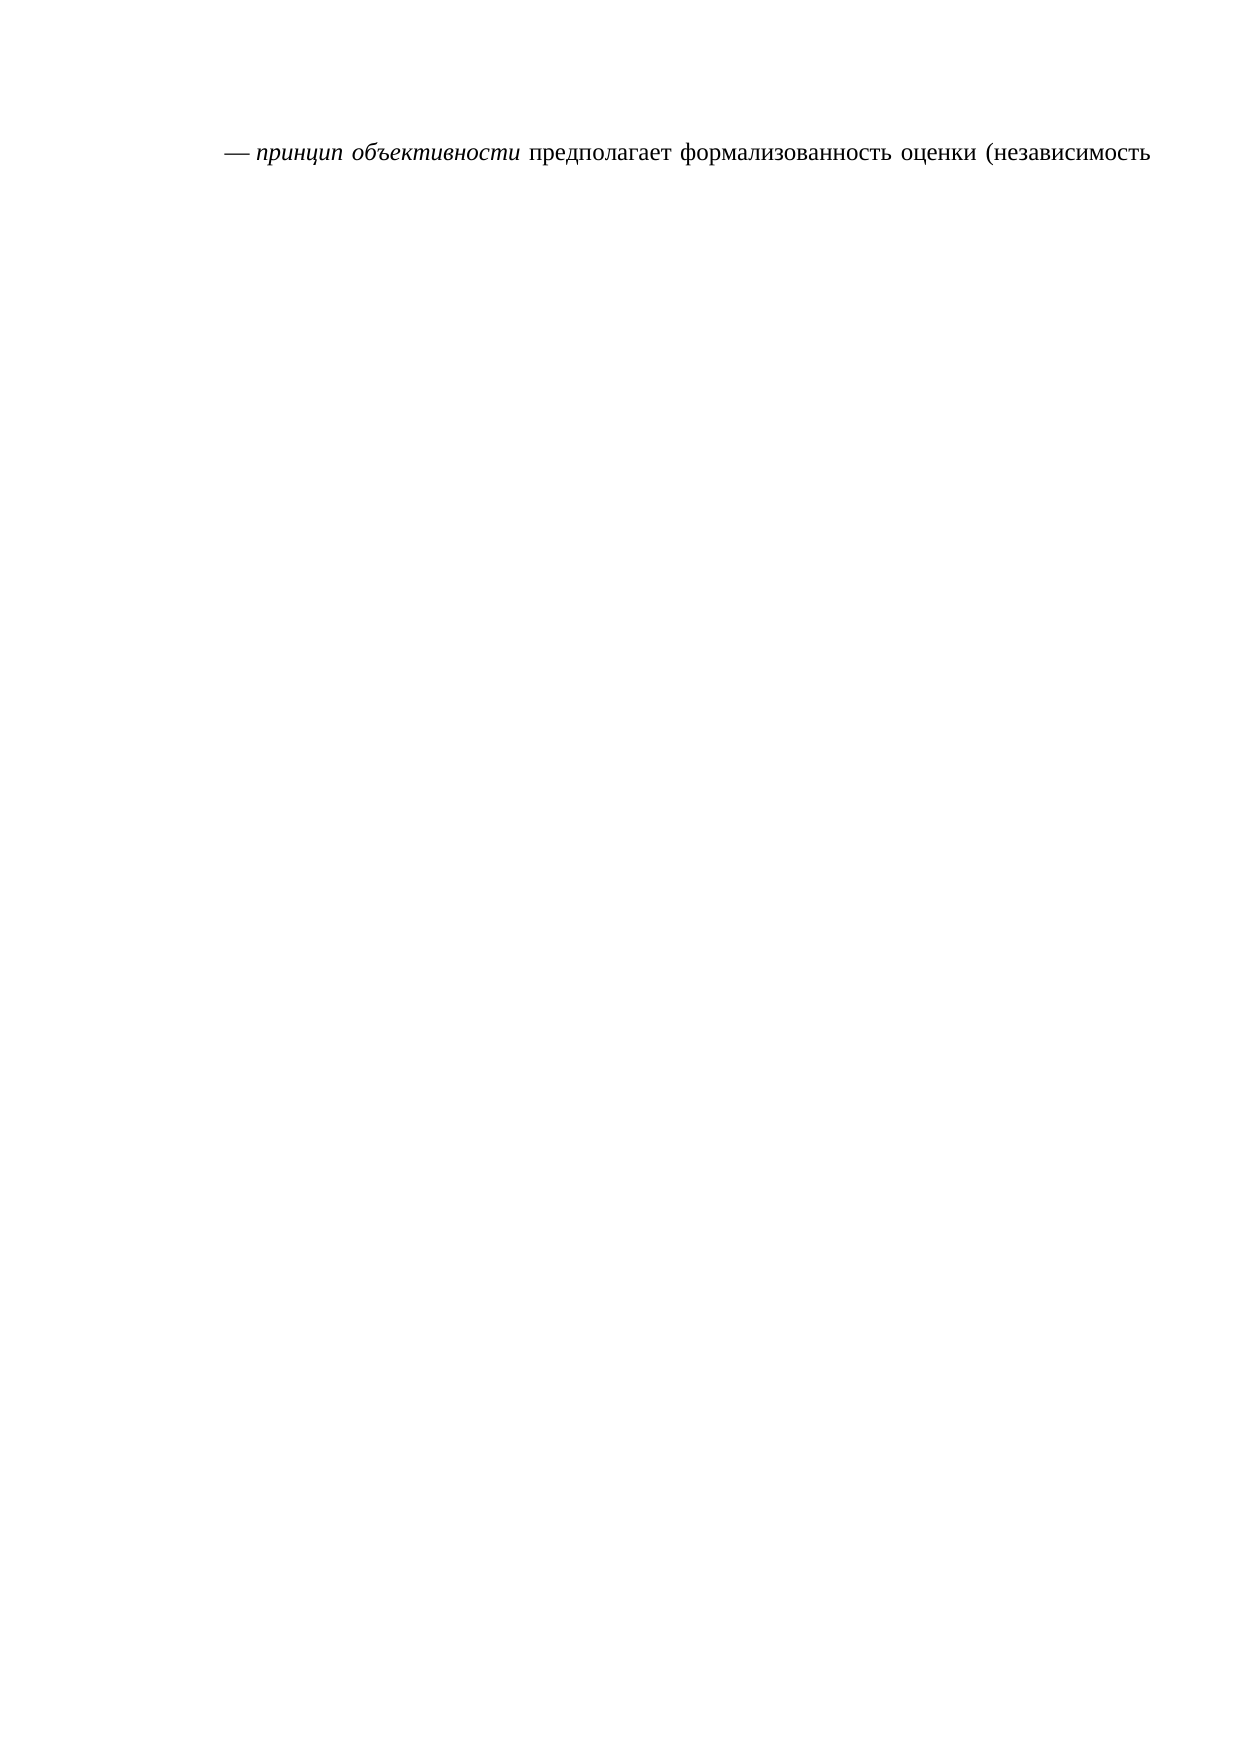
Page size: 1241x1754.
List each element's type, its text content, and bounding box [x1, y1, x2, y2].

list принцип объективности предполагает формализованность оценки (независимость [224, 137, 1201, 166]
